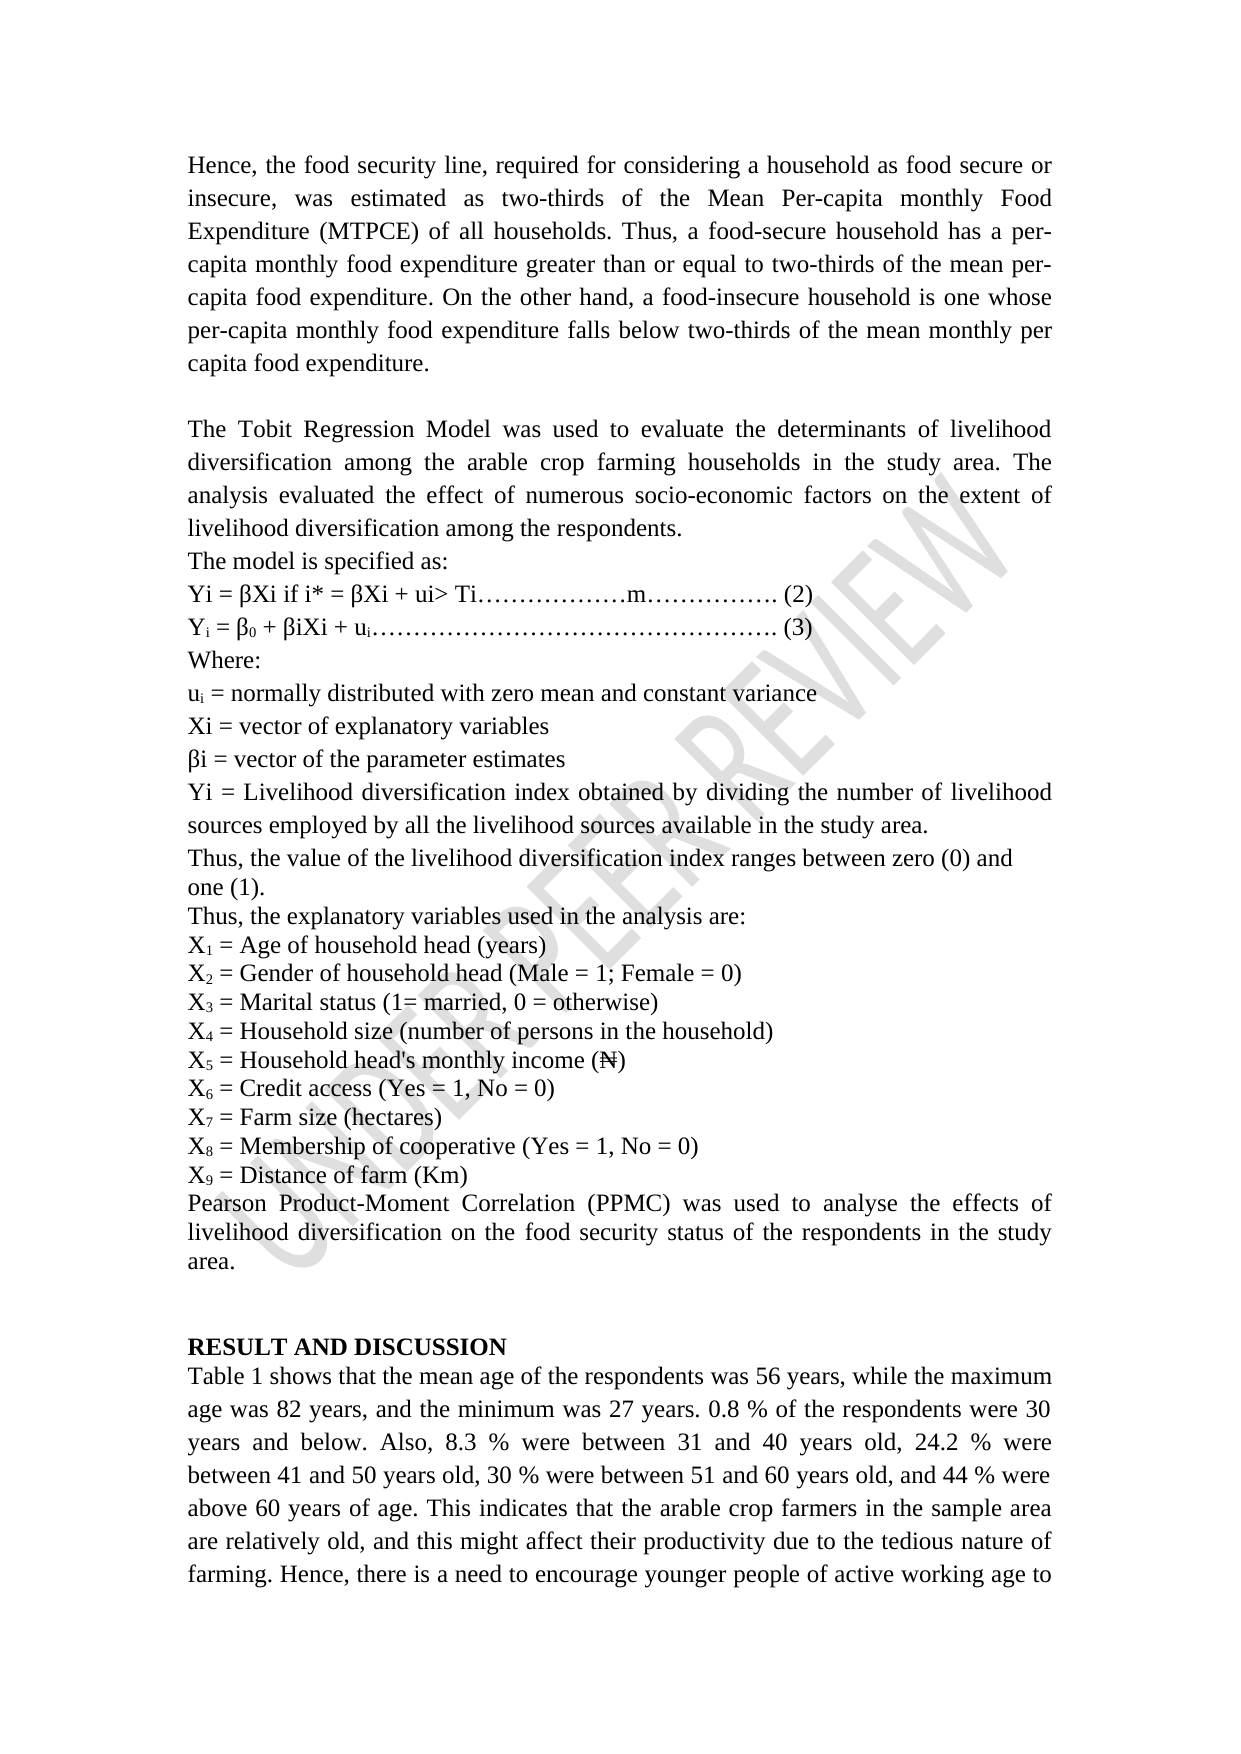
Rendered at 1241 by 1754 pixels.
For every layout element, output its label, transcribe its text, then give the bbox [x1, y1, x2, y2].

text X5 = Household head's monthly income (₦) X6 = Credit access (Yes = 1, No = 0) [187, 1045, 1053, 1102]
text X1 = Age of household head (years) [187, 930, 1053, 958]
text Hence, the food security line, required for considering a household as food secure or insecure, was estimated as two-thirds of the Mean Per-capita monthly Food Expenditure (MTPCE) of all households. Thus, a food-secure household has a per-capita monthly food expenditure greater than or equal to two-thirds of the mean per-capita food expenditure. On the other hand, a food-insecure household is one whose per-capita monthly food expenditure falls below two-thirds of the mean monthly per capita food expenditure. [187, 150, 1053, 377]
text Thus, the explanatory variables used in the analysis are: [187, 901, 1053, 930]
text RESULT AND DISCUSSION [187, 1332, 1053, 1361]
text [187, 1361, 1053, 1588]
text X2 = Gender of household head (Male = 1; Female = 0) X3 = Marital status (1= married, 0 = otherwise) [187, 958, 1053, 1016]
text X7 = Farm size (hectares) X8 = Membership of cooperative (Yes = 1, No = 0) [187, 1102, 1053, 1160]
text Thus, the value of the livelihood diversification index ranges between zero (0) and one (1). [187, 843, 1053, 901]
text X4 = Household size (number of persons in the household) [187, 1016, 1053, 1045]
text X9 = Distance of farm (Km) [187, 1160, 1053, 1188]
text The Tobit Regression Model was used to evaluate the determinants of livelihood diversification among the arable crop farming households in the study area. The analysis evaluated the effect of numerous socio-economic factors on the extent of livelihood diversification among the respondents. [187, 414, 1053, 542]
text Pearson Product-Moment Correlation (PPMC) was used to analyse the effects of livelihood diversification on the food security status of the respondents in the study area. [187, 1188, 1053, 1275]
text The model is specified as: Yi = βXi if i* = βXi + ui> Ti………………m……………. (2) Yi = β0 + βiXi + ui…………………………………………. (3) Where: ui = normally distributed with zero mean and constant variance Xi = vector of explanatory variables βi = vector of the parameter estimates Yi = Livelihood diversification index obtained by dividing the number of livelihood sources employed by all the livelihood sources available in the study area. [187, 546, 1053, 839]
